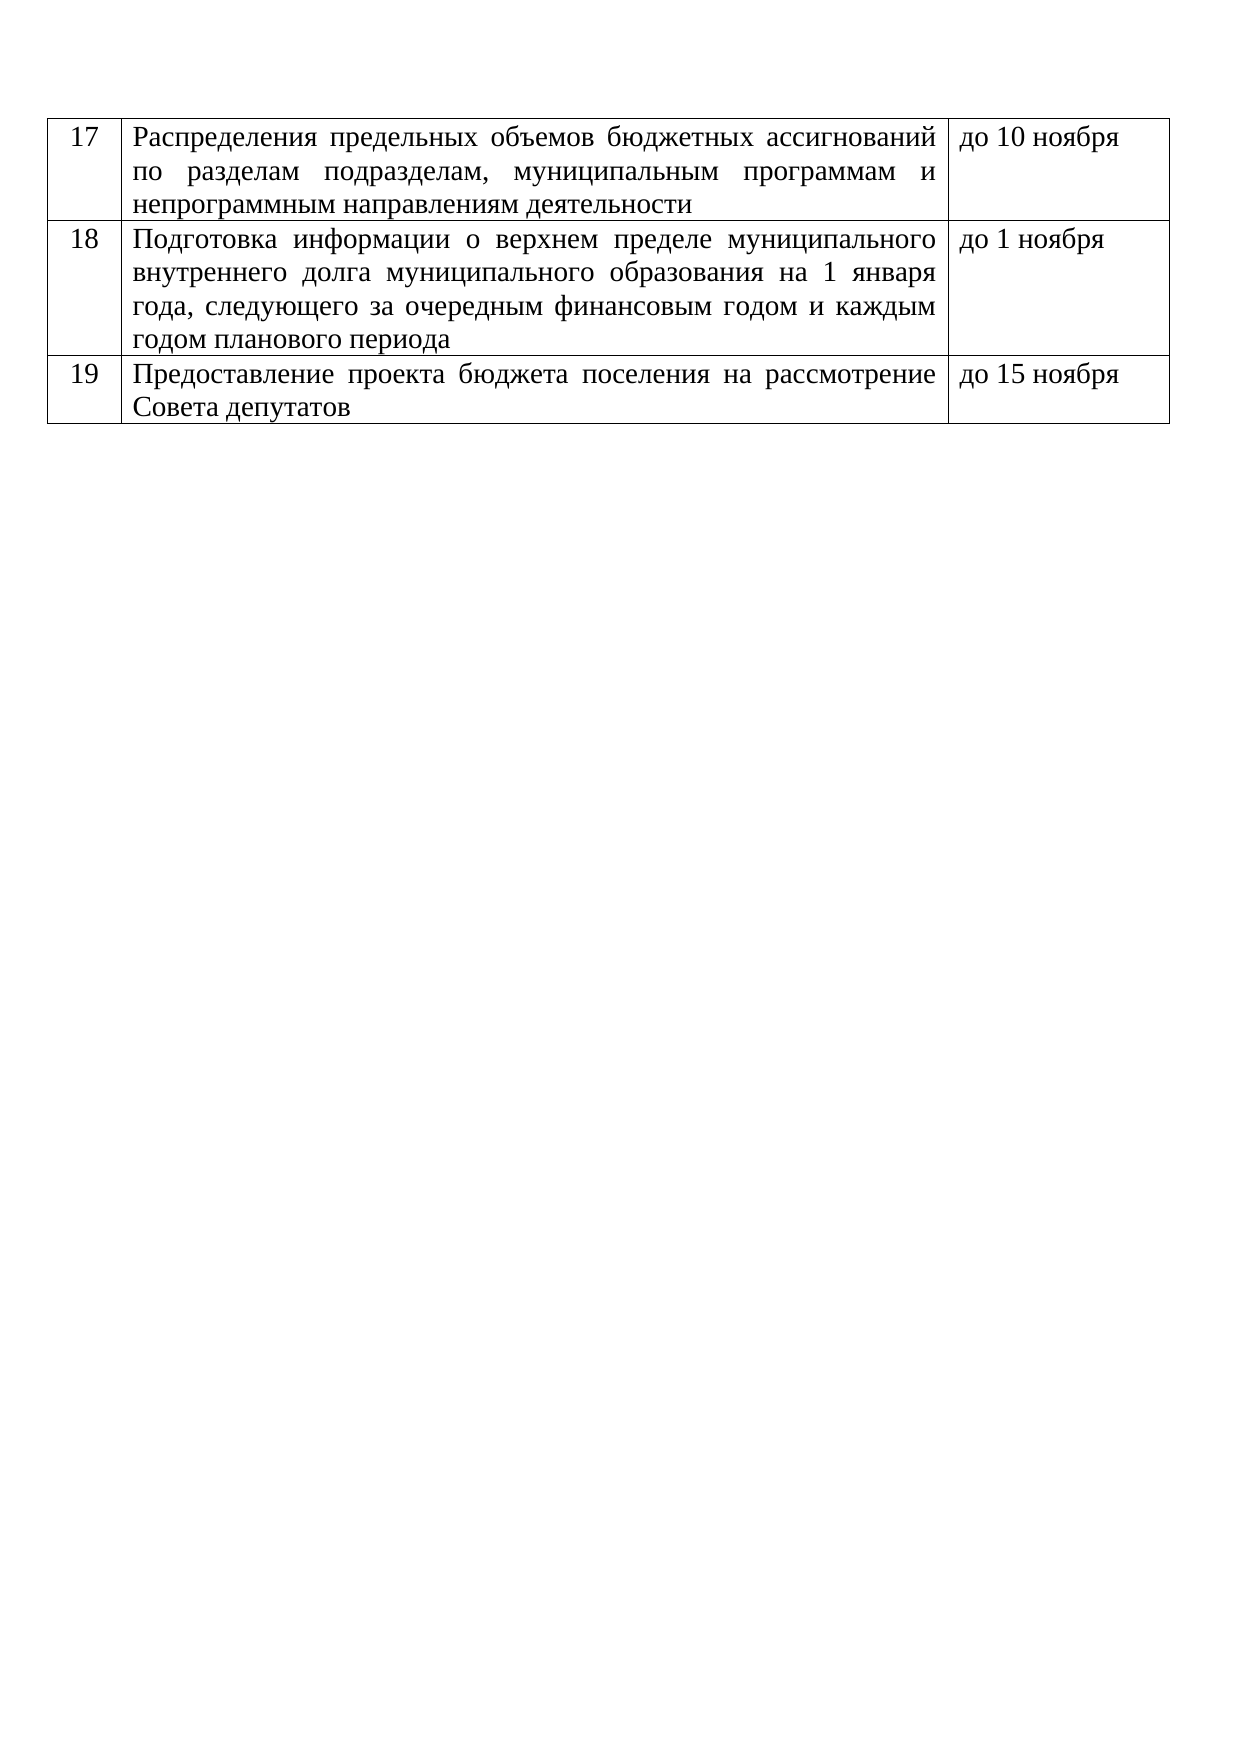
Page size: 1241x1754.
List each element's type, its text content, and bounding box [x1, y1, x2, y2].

table_cell Подготовка информации о верхнем пределе муниципального внутреннего долга муниципального образования на 1 января года, следующего за очередным финансовым годом и каждым годом планового периода [122, 221, 948, 355]
table_cell до 1 ноября [949, 221, 1169, 355]
table_cell Предоставление проекта бюджета поселения на рассмотрение Совета депутатов [122, 356, 948, 423]
table_cell Распределения предельных объемов бюджетных ассигнований по разделам подразделам, муниципальным программам и непрограммным направлениям деятельности [122, 119, 948, 220]
table_cell 18 [48, 221, 121, 355]
table_cell 19 [48, 356, 121, 423]
table_cell до 10 ноября [949, 119, 1169, 220]
table_cell 17 [48, 119, 121, 220]
table_cell до 15 ноября [949, 356, 1169, 423]
